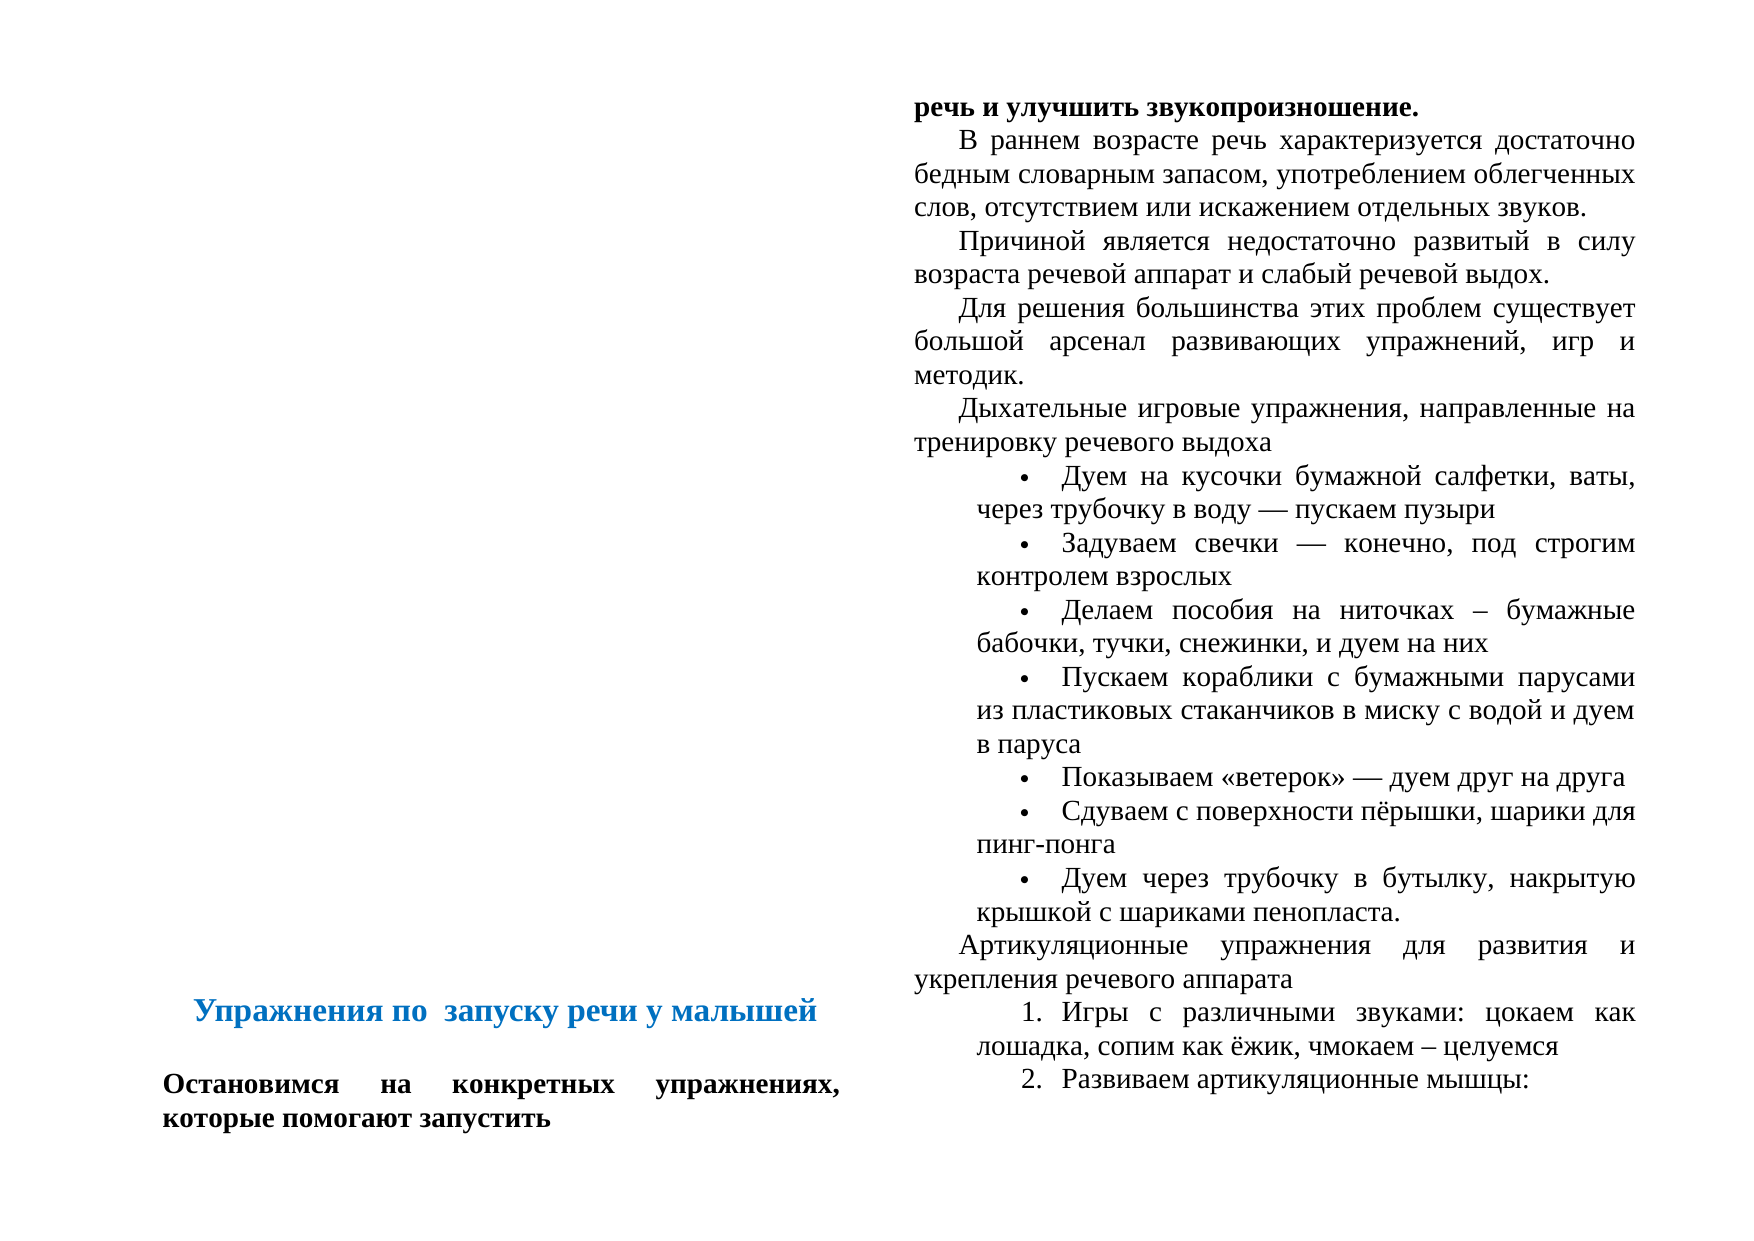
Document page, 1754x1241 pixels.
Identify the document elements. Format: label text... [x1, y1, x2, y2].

list Развиваем артикуляционные мышцы: [976, 1061, 1636, 1095]
list Дуем через трубочку в бутылку, накрытую крышкой с шариками пенопласта. [976, 860, 1636, 927]
list Показываем «ветерок» — дуем друг на друга [976, 759, 1636, 793]
list Пускаем кораблики с бумажными парусами из пластиковых стаканчиков в миску с водой и дуем в паруса [976, 659, 1636, 759]
text Дыхательные игровые упражнения, направленные на тренировку речевого выдоха [914, 391, 1636, 458]
list Задуваем свечки — конечно, под строгим контролем взрослых [976, 525, 1636, 592]
list Игры с различными звуками: цокаем как лошадка, сопим как ёжик, чмокаем – целуемся [976, 994, 1636, 1061]
text Причиной является недостаточно развитый в силу возраста речевой аппарат и слабый речевой выдох. [914, 223, 1636, 290]
text Упражнения по запуску речи у малышей [118, 990, 840, 1028]
text речь и улучшить звукопроизношение. [914, 89, 1636, 122]
text Остановимся на конкретных упражнениях, которые помогают запустить [162, 1028, 840, 1134]
text Артикуляционные упражнения для развития и укрепления речевого аппарата [914, 927, 1636, 994]
list Сдуваем с поверхности пёрышки, шарики для пинг-понга [976, 793, 1636, 860]
text В раннем возрасте речь характеризуется достаточно бедным словарным запасом, употреблением облегченных слов, отсутствием или искажением отдельных звуков. [914, 122, 1636, 223]
text Для решения большинства этих проблем существует большой арсенал развивающих упражнений, игр и методик. [914, 290, 1636, 391]
list Дуем на кусочки бумажной салфетки, ваты, через трубочку в воду — пускаем пузыри [976, 458, 1636, 525]
list Делаем пособия на ниточках – бумажные бабочки, тучки, снежинки, и дуем на них [976, 592, 1636, 659]
